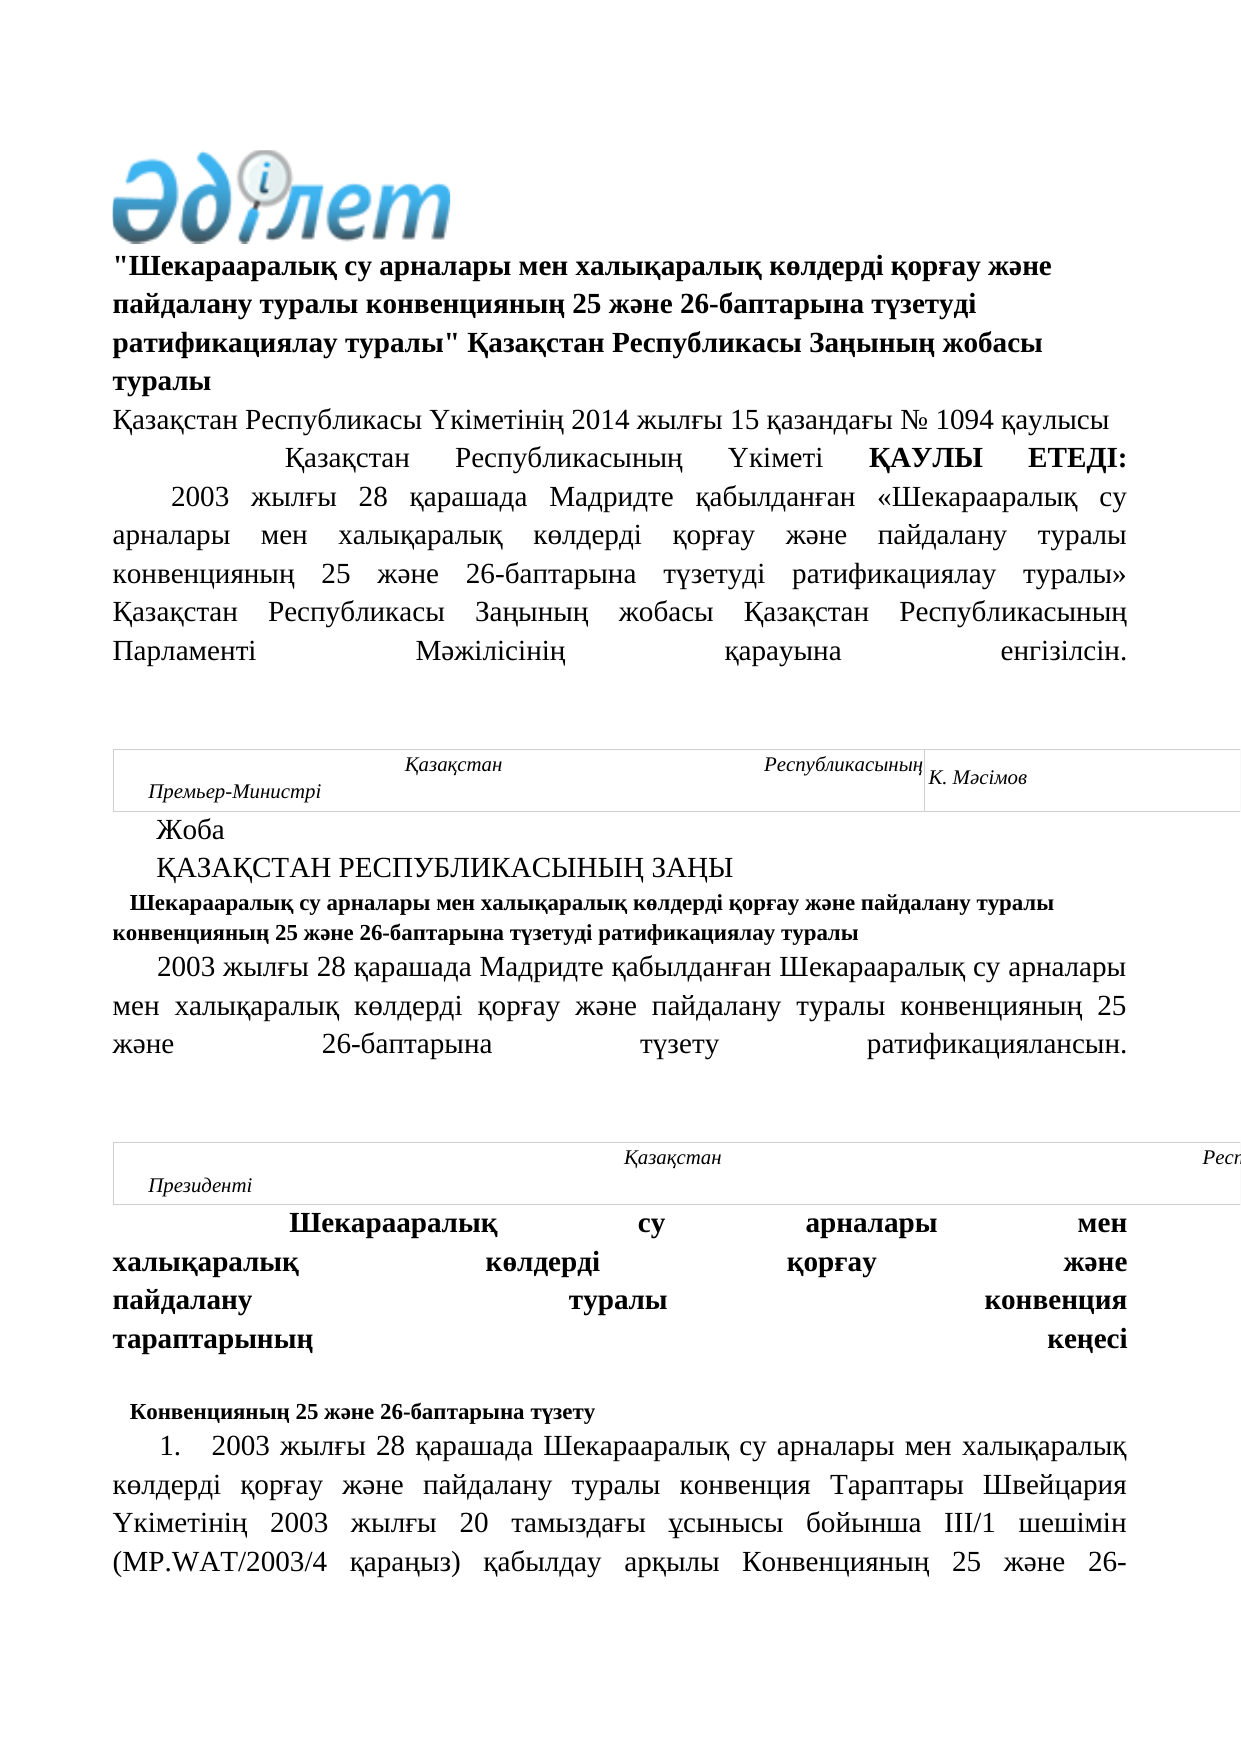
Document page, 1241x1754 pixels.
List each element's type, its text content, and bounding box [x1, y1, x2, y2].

text 2003 жылғы 28 қарашада Мадридте қабылданған Шекарааралық су арналары мен халықаралық көлдерді қорғау және пайдалану туралы конвенцияның 25 және 26-баптарына түзету ратификациялансын. [112, 949, 1128, 1137]
table_header Қазақстан Республикасының Президенті [114, 1143, 1240, 1204]
text Жоба [112, 812, 1128, 845]
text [112, 1428, 1128, 1577]
text Қазақстан Республикасы Үкіметінің 2014 жылғы 15 қазандағы № 1094 қаулысы [112, 402, 1128, 435]
text Қазақстан Республикасының Үкіметі ҚАУЛЫ ЕТЕДІ: 2003 жылғы 28 қарашада Мадридте қабылданған «Шекарааралық су арналары мен халықаралық көлдерді қорғау және пайдалану туралы конвенцияның 25 және 26-баптарына түзетуді ратификациялау туралы» Қазақстан Республикасы Заңының жобасы Қазақстан Республикасының Парламенті Мәжілісінің қарауына енгізілсін. [112, 440, 1128, 744]
text Шекарааралық су арналары мен халықаралық көлдерді қорғау және пайдалану туралы конвенция тараптарының кеңесі [112, 1205, 1128, 1393]
text Конвенцияның 25 және 26-баптарына түзету [112, 1398, 1128, 1424]
text "Шекарааралық су арналары мен халықаралық көлдерді қорғау және пайдалану туралы конвенцияның 25 және 26-баптарына түзетуді ратификациялау туралы" Қазақстан Республикасы Заңының жобасы туралы [112, 248, 1128, 397]
picture [112, 150, 451, 244]
table_header Қазақстан Республикасының Премьер-Министрі [114, 750, 924, 811]
table_header К. Мәсімов [925, 750, 1240, 811]
text ҚАЗАҚСТАН РЕСПУБЛИКАСЫНЫҢ ЗАҢЫ [112, 850, 1128, 884]
text Шекарааралық су арналары мен халықаралық көлдерді қорғау және пайдалану туралы конвенцияның 25 және 26-баптарына түзетуді ратификациялау туралы [112, 889, 1128, 946]
